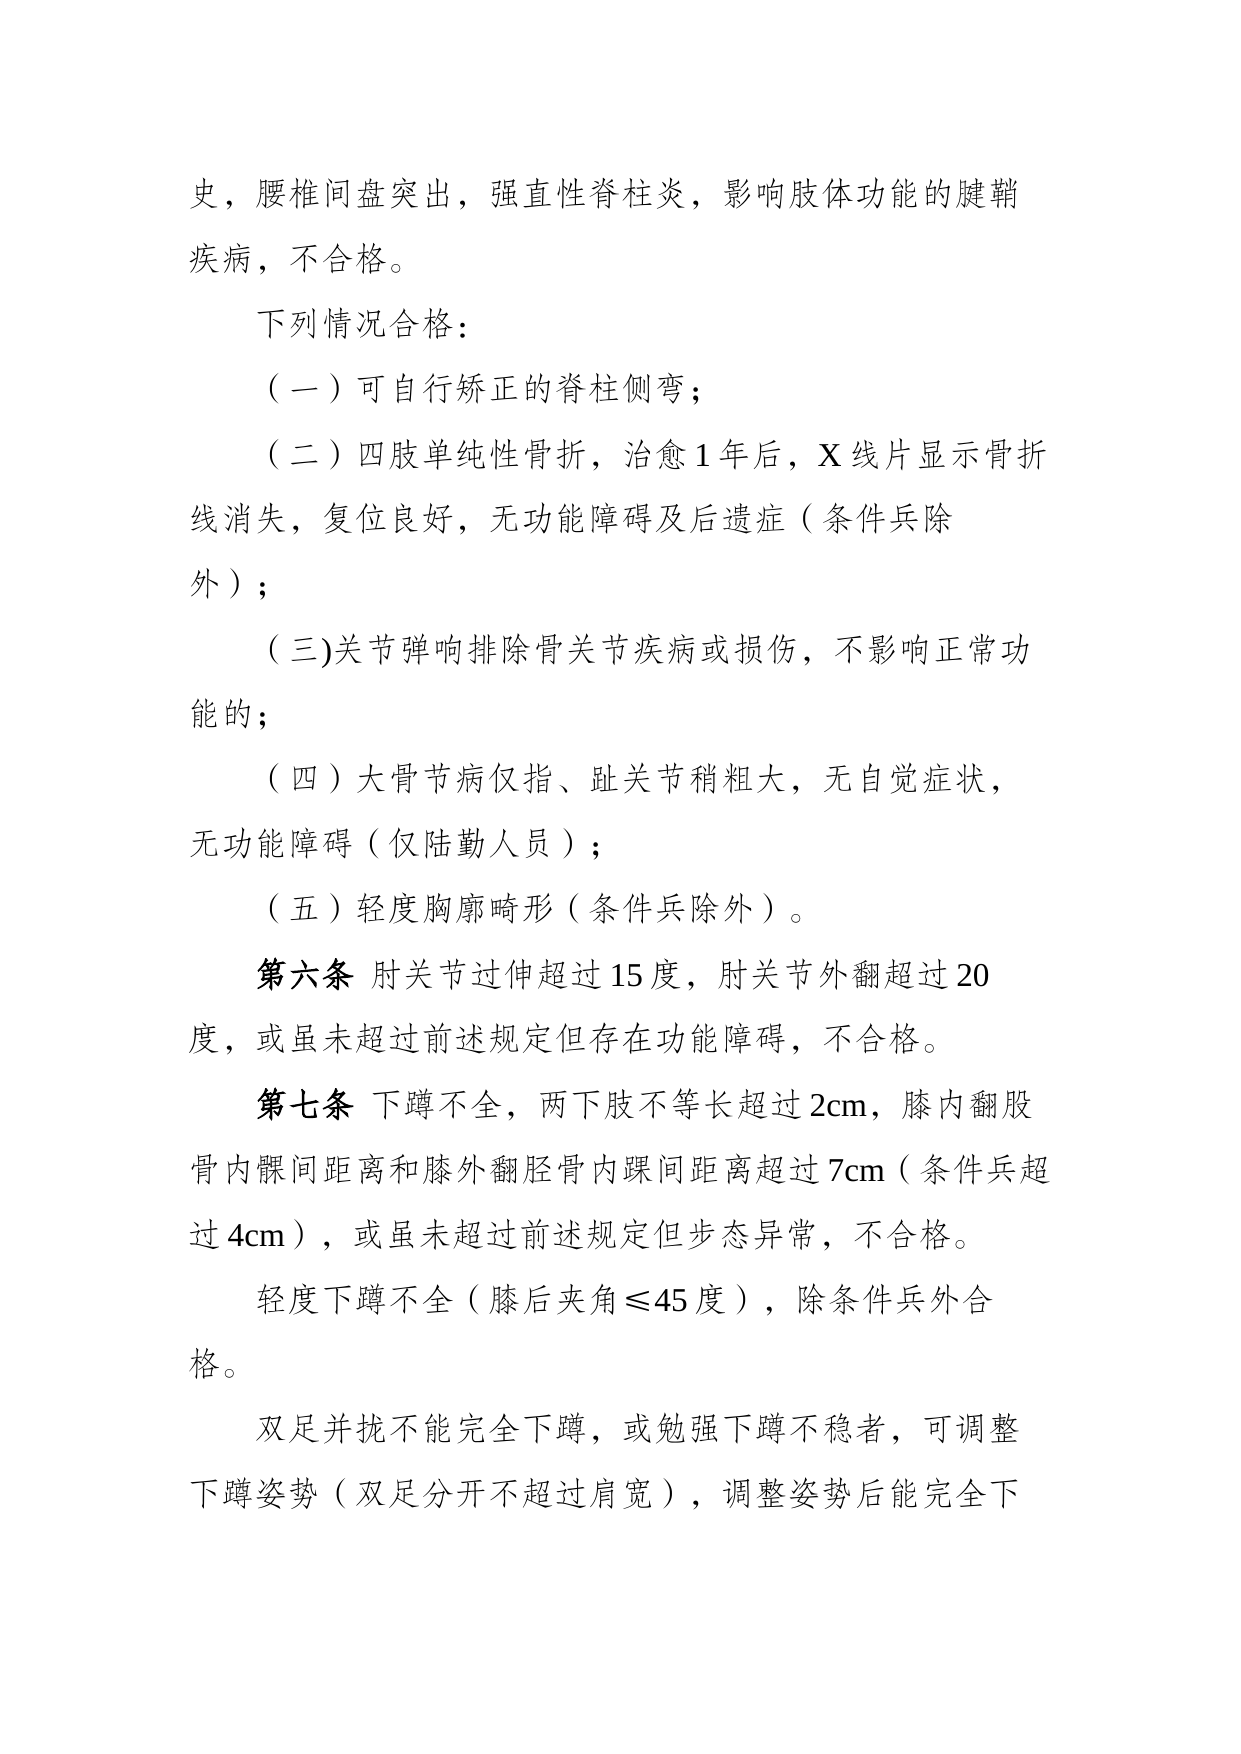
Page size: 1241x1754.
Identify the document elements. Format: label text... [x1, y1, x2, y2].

text 第七条 下蹲不全，两下肢不等长超过2cm，膝内翻股骨内髁间距离和膝外翻胫骨内踝间距离超过7cm（条件兵超过4cm），或虽未超过前述规定但步态异常，不合格。 [187, 1072, 1053, 1267]
text （三)关节弹响排除骨关节疾病或损伤，不影响正常功能的； [187, 617, 1053, 747]
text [187, 162, 1053, 292]
text 轻度下蹲不全（膝后夹角≤45度），除条件兵外合格。 [187, 1267, 1053, 1397]
text （二）四肢单纯性骨折，治愈1年后，X线片显示骨折线消失，复位良好，无功能障碍及后遗症（条件兵除外）； [187, 422, 1053, 617]
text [187, 1397, 1053, 1527]
text （一）可自行矫正的脊柱侧弯； [187, 357, 1053, 422]
text 第六条 肘关节过伸超过15度，肘关节外翻超过20度，或虽未超过前述规定但存在功能障碍，不合格。 [187, 942, 1053, 1072]
text 下列情况合格： [187, 292, 1053, 357]
text （五）轻度胸廓畸形（条件兵除外）。 [187, 877, 1053, 942]
text （四）大骨节病仅指、趾关节稍粗大，无自觉症状，无功能障碍（仅陆勤人员）； [187, 747, 1053, 877]
